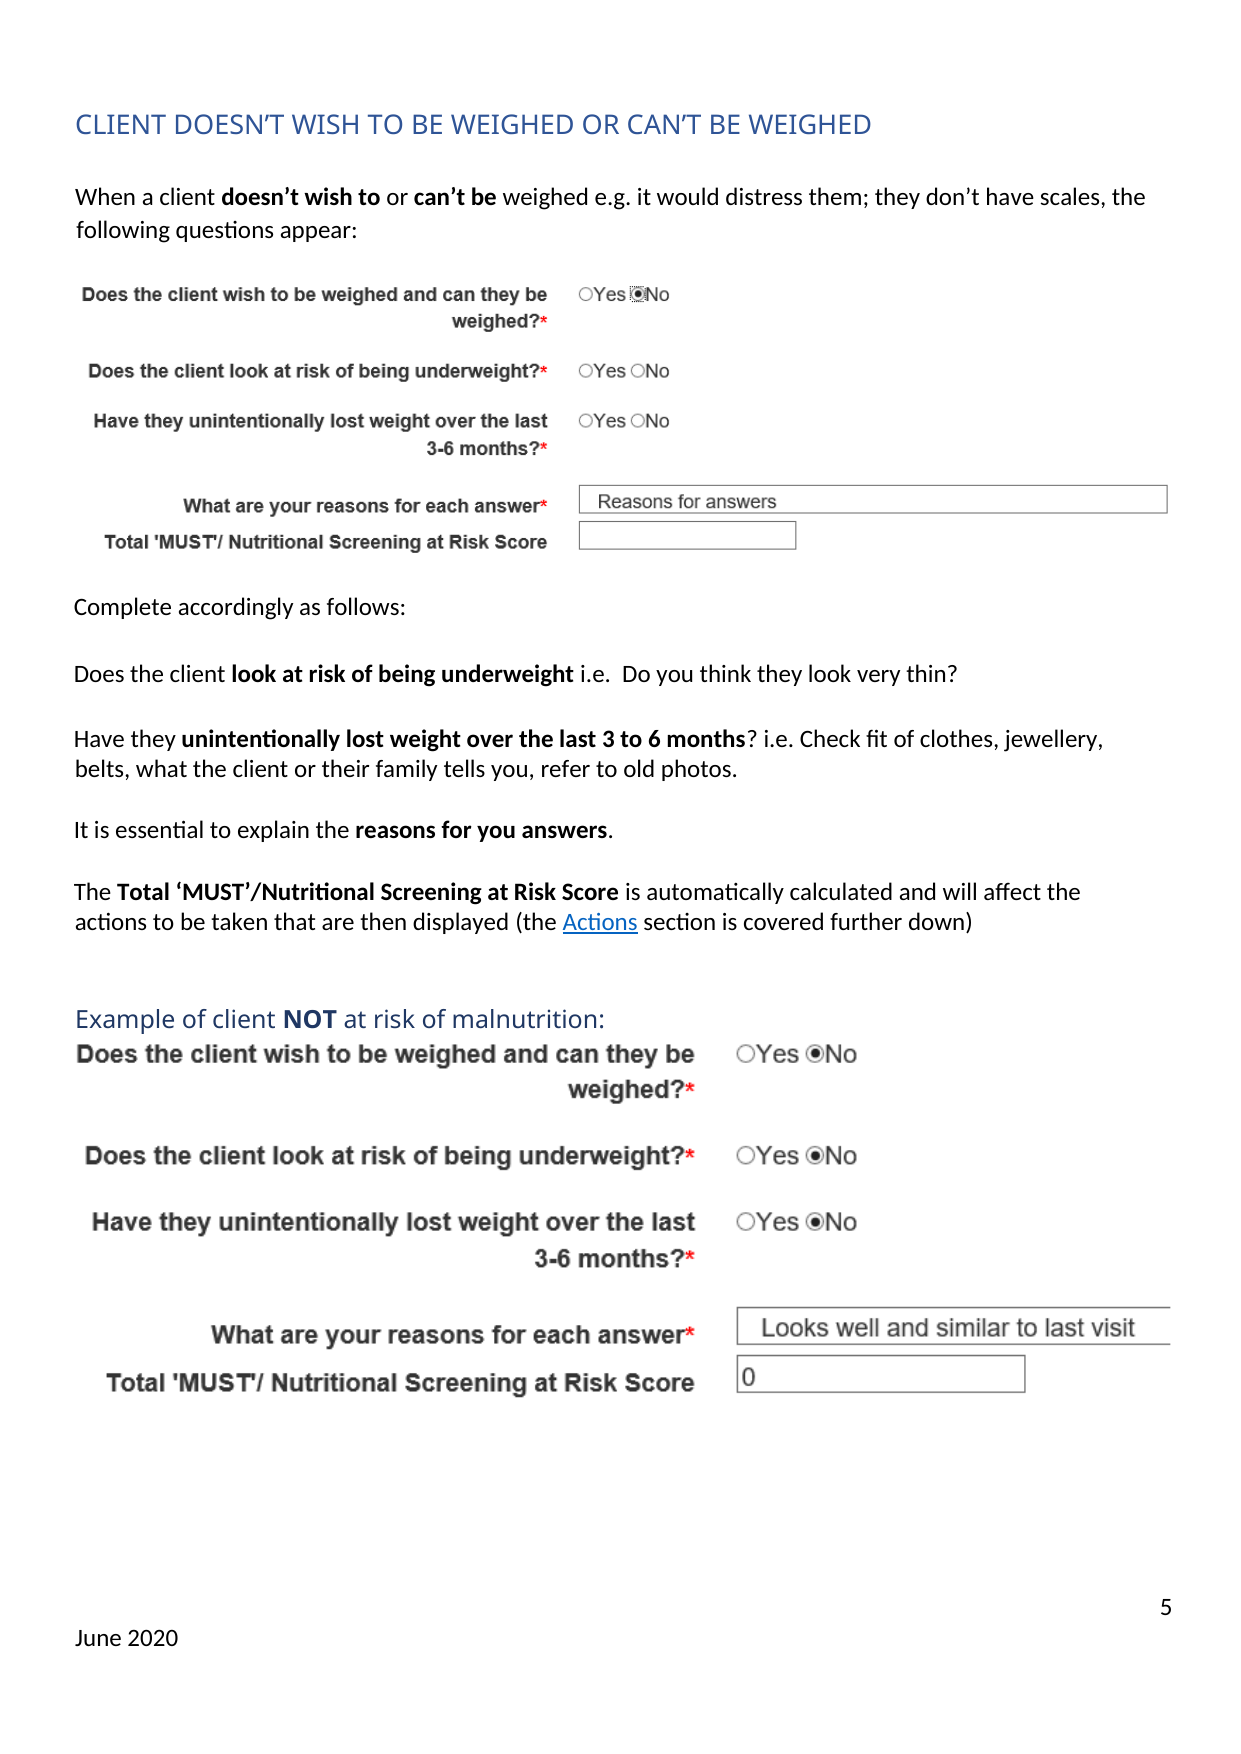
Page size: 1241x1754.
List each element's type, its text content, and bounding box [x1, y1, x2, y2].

subtitle Example of client NOT at risk of malnutrition: [75, 1002, 1172, 1036]
picture [75, 283, 1173, 555]
text Complete accordingly as follows: [73, 591, 1158, 621]
text It is essential to explain the reasons for you answers. [73, 814, 1158, 845]
text Does the client look at risk of being underweight i.e. Do you think they look very thin? [73, 659, 1158, 689]
subtitle CLIENT DOESN’T WISH TO BE WEIGHED OR CAN’T BE WEIGHED [75, 106, 1172, 142]
text When a client doesn’t wish to or can’t be weighed e.g. it would distress them; they don’t have scales, the following questions appear: [75, 181, 1172, 245]
picture [73, 1039, 1171, 1403]
text Have they unintentionally lost weight over the last 3 to 6 months? i.e. Check fit of clothes, jewellery, belts, what the client or their family tells you, refer to old photos. [73, 723, 1158, 784]
text The Total ‘MUST’/Nutritional Screening at Risk Score is automatically calculated and will affect the actions to be taken that are then displayed (the Actions section is covered further down) [73, 876, 1153, 937]
